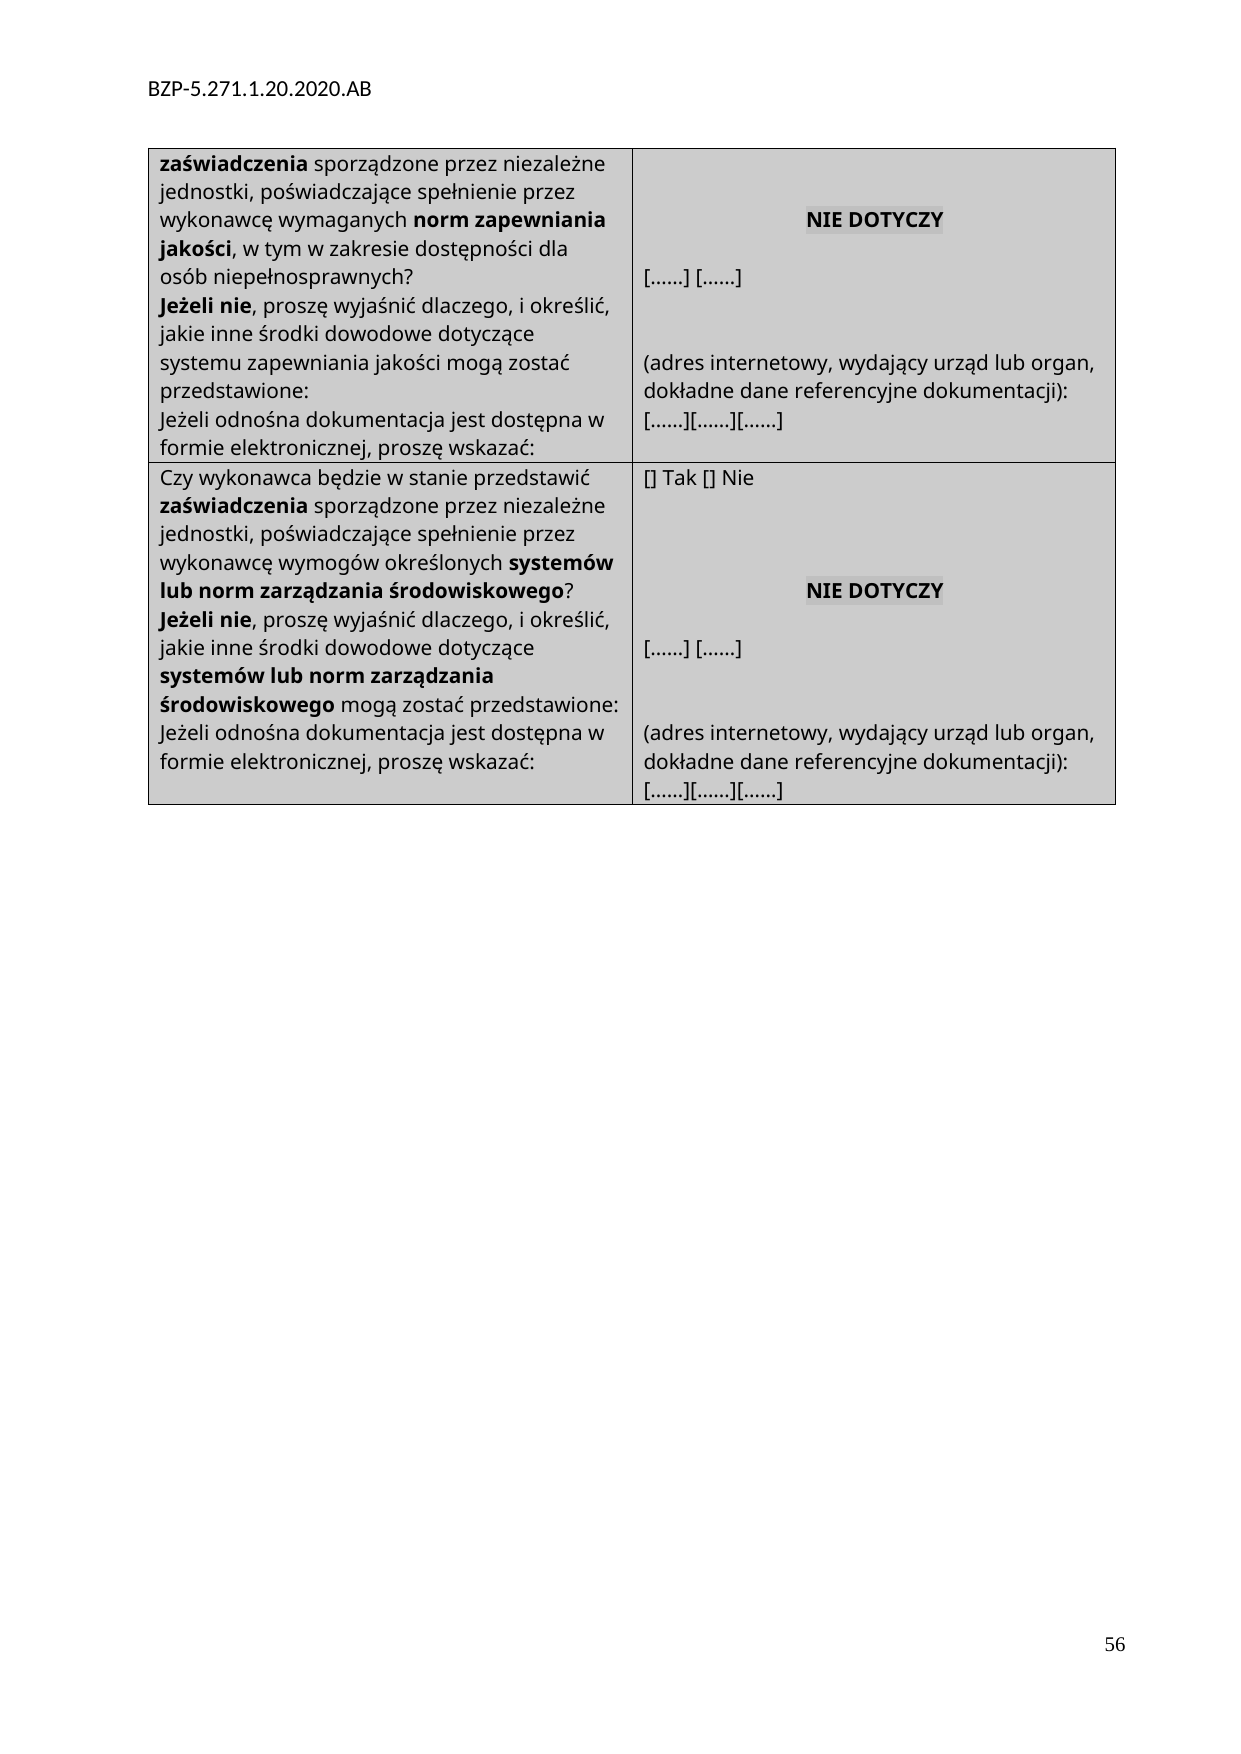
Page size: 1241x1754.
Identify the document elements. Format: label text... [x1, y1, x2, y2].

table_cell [633, 149, 1115, 462]
table_cell [] Tak [] Nie NIE DOTYCZY [……] [……] (adres internetowy, wydający urząd lub organ, dokładne dane referencyjne dokumentacji): [……][……][……] [633, 463, 1115, 804]
table_cell Czy wykonawca będzie w stanie przedstawić zaświadczenia sporządzone przez niezależne jednostki, poświadczające spełnienie przez wykonawcę wymogów określonych systemów lub norm zarządzania środowiskowego? Jeżeli nie, proszę wyjaśnić dlaczego, i określić, jakie inne środki dowodowe dotyczące systemów lub norm zarządzania środowiskowego mogą zostać przedstawione: Jeżeli odnośna dokumentacja jest dostępna w formie elektronicznej, proszę wskazać: [149, 463, 632, 804]
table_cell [149, 149, 632, 462]
